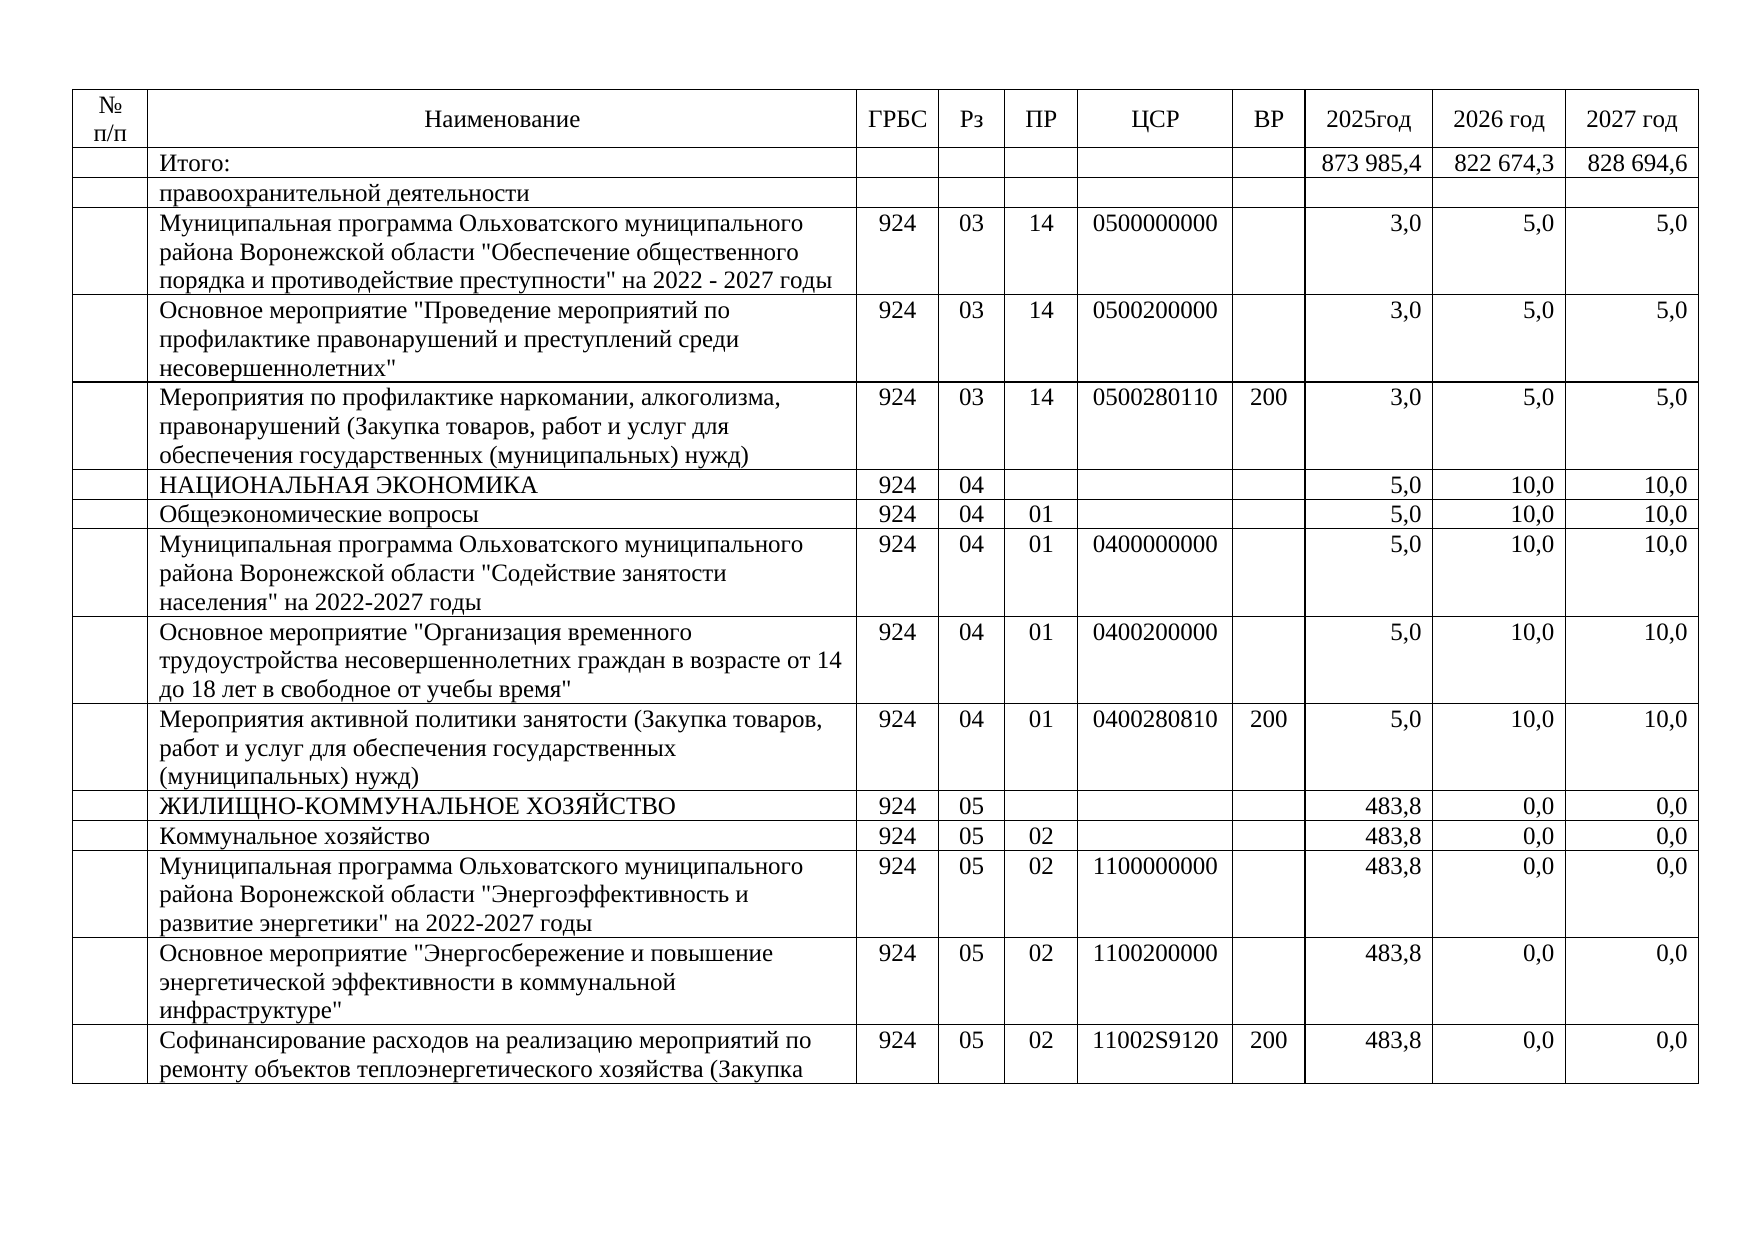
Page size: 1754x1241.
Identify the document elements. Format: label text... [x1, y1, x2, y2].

table_cell 822 674,3 [1433, 148, 1565, 177]
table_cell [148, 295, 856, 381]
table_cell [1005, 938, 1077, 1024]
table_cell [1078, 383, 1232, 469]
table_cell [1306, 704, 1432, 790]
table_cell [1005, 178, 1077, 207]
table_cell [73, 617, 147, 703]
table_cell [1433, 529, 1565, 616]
table_cell [73, 148, 147, 177]
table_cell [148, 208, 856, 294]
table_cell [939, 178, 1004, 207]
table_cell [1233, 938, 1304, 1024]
table_header № п/п [73, 90, 147, 147]
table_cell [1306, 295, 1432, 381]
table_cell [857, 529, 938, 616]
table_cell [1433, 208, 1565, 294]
table_header 2026 год [1433, 90, 1565, 147]
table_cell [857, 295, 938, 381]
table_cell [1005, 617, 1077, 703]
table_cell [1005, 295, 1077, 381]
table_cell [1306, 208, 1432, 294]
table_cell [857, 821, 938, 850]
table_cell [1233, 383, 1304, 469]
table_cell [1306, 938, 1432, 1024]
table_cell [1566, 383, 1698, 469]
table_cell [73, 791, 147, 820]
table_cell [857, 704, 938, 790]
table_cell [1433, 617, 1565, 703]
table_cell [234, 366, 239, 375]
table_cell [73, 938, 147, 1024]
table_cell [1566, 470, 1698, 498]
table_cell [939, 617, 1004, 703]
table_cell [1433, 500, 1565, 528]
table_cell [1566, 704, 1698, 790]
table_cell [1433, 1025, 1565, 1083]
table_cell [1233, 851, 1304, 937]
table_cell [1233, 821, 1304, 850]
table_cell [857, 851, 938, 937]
table_header ПР [1005, 90, 1077, 147]
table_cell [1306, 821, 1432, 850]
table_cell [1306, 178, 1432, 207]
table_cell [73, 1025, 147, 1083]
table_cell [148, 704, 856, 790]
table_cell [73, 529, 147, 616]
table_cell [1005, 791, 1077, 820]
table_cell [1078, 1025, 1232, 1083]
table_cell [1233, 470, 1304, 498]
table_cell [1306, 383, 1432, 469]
table_cell [939, 148, 1004, 177]
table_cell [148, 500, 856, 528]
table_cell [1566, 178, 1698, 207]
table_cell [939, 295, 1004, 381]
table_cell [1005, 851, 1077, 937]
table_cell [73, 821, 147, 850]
table_header ЦСР [1078, 90, 1232, 147]
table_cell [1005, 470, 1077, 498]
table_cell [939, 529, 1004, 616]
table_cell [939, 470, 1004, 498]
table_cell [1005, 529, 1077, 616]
table_cell 828 694,6 [1566, 148, 1698, 177]
table_header Наименование [148, 90, 856, 147]
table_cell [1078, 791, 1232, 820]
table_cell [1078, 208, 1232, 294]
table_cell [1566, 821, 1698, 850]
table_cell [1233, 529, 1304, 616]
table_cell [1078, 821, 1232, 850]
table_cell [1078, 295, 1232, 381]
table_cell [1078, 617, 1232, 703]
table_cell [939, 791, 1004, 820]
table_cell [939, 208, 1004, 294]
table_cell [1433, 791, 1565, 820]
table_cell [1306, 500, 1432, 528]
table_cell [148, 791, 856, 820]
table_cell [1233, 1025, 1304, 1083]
table_header ГРБС [857, 90, 938, 147]
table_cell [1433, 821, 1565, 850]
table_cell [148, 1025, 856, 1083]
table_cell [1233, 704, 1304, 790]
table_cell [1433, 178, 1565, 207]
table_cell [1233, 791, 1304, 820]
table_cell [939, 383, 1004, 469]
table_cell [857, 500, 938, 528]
table_cell Итого: [148, 148, 856, 177]
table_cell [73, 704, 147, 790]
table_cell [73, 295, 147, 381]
table_cell 873 985,4 [1306, 148, 1432, 177]
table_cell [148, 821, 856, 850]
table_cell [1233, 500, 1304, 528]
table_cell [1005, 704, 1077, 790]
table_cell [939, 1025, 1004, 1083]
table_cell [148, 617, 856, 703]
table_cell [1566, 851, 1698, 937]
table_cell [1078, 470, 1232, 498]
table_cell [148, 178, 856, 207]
table_cell [857, 148, 938, 177]
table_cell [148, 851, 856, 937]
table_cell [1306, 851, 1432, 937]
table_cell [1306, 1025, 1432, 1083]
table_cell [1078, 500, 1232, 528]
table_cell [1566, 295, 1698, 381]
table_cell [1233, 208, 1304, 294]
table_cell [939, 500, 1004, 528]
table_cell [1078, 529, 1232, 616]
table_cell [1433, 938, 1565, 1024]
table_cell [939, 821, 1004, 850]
table_cell [1233, 148, 1304, 177]
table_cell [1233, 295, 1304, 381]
table_header ВР [1233, 90, 1304, 147]
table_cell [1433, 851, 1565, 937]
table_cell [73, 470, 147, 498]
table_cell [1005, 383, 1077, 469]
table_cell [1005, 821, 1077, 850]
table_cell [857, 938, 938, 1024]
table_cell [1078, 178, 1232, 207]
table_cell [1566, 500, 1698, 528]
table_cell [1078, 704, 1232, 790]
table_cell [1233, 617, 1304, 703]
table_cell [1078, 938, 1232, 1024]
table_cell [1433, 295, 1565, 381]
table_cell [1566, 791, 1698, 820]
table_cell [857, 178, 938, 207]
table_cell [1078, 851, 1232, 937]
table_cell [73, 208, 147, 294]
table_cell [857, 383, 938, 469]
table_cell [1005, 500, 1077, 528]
table_header 2027 год [1566, 90, 1698, 147]
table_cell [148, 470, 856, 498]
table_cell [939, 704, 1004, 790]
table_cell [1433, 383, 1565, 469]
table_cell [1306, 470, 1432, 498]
table_header 2025год [1306, 90, 1432, 147]
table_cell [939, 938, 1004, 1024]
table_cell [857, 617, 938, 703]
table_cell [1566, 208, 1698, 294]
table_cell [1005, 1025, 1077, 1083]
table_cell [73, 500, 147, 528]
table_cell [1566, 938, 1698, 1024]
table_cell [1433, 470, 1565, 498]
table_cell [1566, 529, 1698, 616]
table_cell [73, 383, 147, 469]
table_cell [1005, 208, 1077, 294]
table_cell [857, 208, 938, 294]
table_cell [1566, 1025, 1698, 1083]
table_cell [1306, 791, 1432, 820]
table_header Рз [939, 90, 1004, 147]
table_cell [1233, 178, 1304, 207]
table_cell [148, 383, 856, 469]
table_cell [1005, 148, 1077, 177]
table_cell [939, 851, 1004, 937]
table_cell [1078, 148, 1232, 177]
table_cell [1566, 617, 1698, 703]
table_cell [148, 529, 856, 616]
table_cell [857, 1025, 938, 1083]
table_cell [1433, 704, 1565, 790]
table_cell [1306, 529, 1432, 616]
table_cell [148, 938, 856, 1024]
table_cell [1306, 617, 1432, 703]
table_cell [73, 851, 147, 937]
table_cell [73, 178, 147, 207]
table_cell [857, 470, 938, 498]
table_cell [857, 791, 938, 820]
